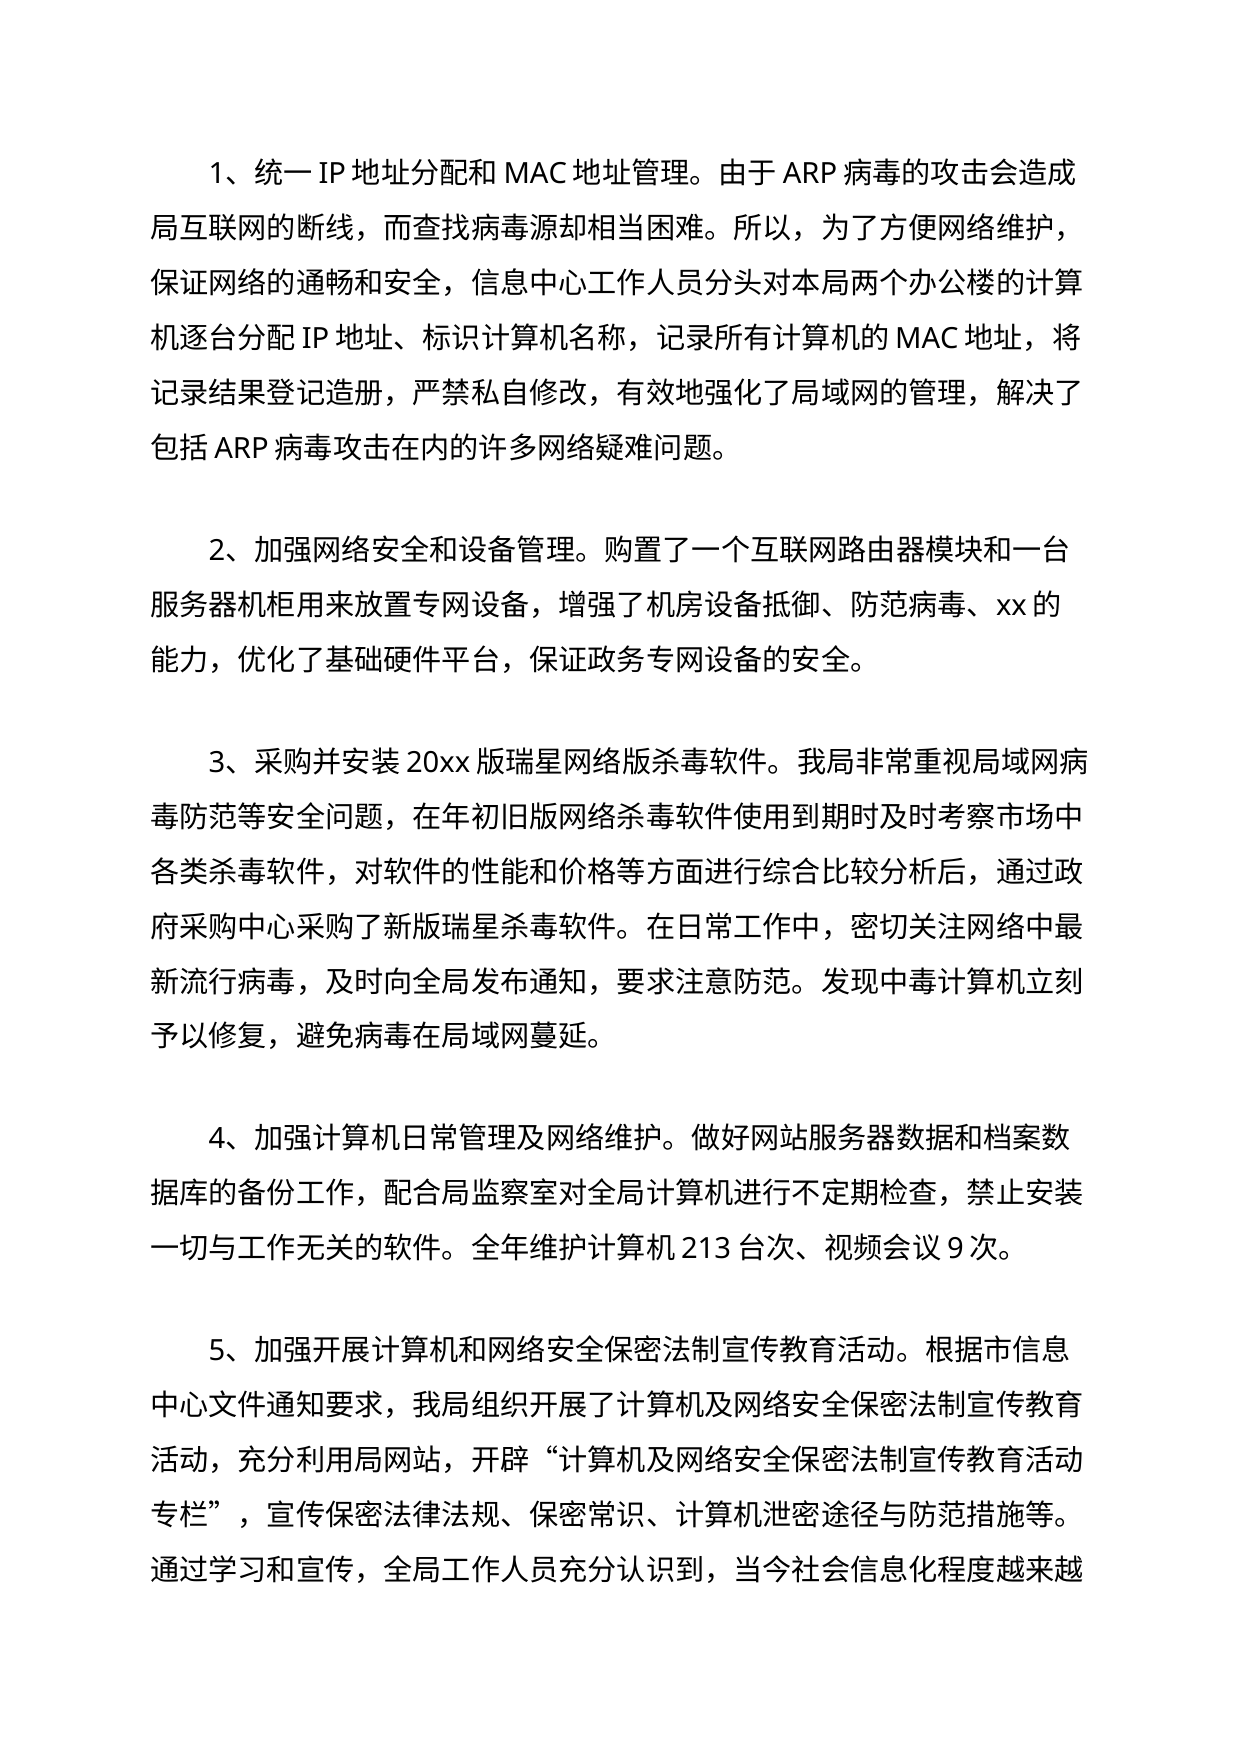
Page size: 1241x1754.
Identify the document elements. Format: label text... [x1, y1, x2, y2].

text 4、加强计算机日常管理及网络维护。做好网站服务器数据和档案数据库的备份工作，配合局监察室对全局计算机进行不定期检查，禁止安装一切与工作无关的软件。全年维护计算机213台次、视频会议9次。 [150, 1115, 1090, 1267]
text 3、采购并安装20xx版瑞星网络版杀毒软件。我局非常重视局域网病毒防范等安全问题，在年初旧版网络杀毒软件使用到期时及时考察市场中各类杀毒软件，对软件的性能和价格等方面进行综合比较分析后，通过政府采购中心采购了新版瑞星杀毒软件。在日常工作中，密切关注网络中最新流行病毒，及时向全局发布通知，要求注意防范。发现中毒计算机立刻予以修复，避免病毒在局域网蔓延。 [150, 738, 1090, 1055]
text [150, 1327, 1090, 1589]
text 2、加强网络安全和设备管理。购置了一个互联网路由器模块和一台服务器机柜用来放置专网设备，增强了机房设备抵御、防范病毒、xx的能力，优化了基础硬件平台，保证政务专网设备的安全。 [150, 527, 1090, 679]
text 1、统一IP地址分配和MAC地址管理。由于ARP病毒的攻击会造成局互联网的断线，而查找病毒源却相当困难。所以，为了方便网络维护，保证网络的通畅和安全，信息中心工作人员分头对本局两个办公楼的计算机逐台分配IP地址、标识计算机名称，记录所有计算机的MAC地址，将记录结果登记造册，严禁私自修改，有效地强化了局域网的管理，解决了包括ARP病毒攻击在内的许多网络疑难问题。 [150, 150, 1090, 467]
